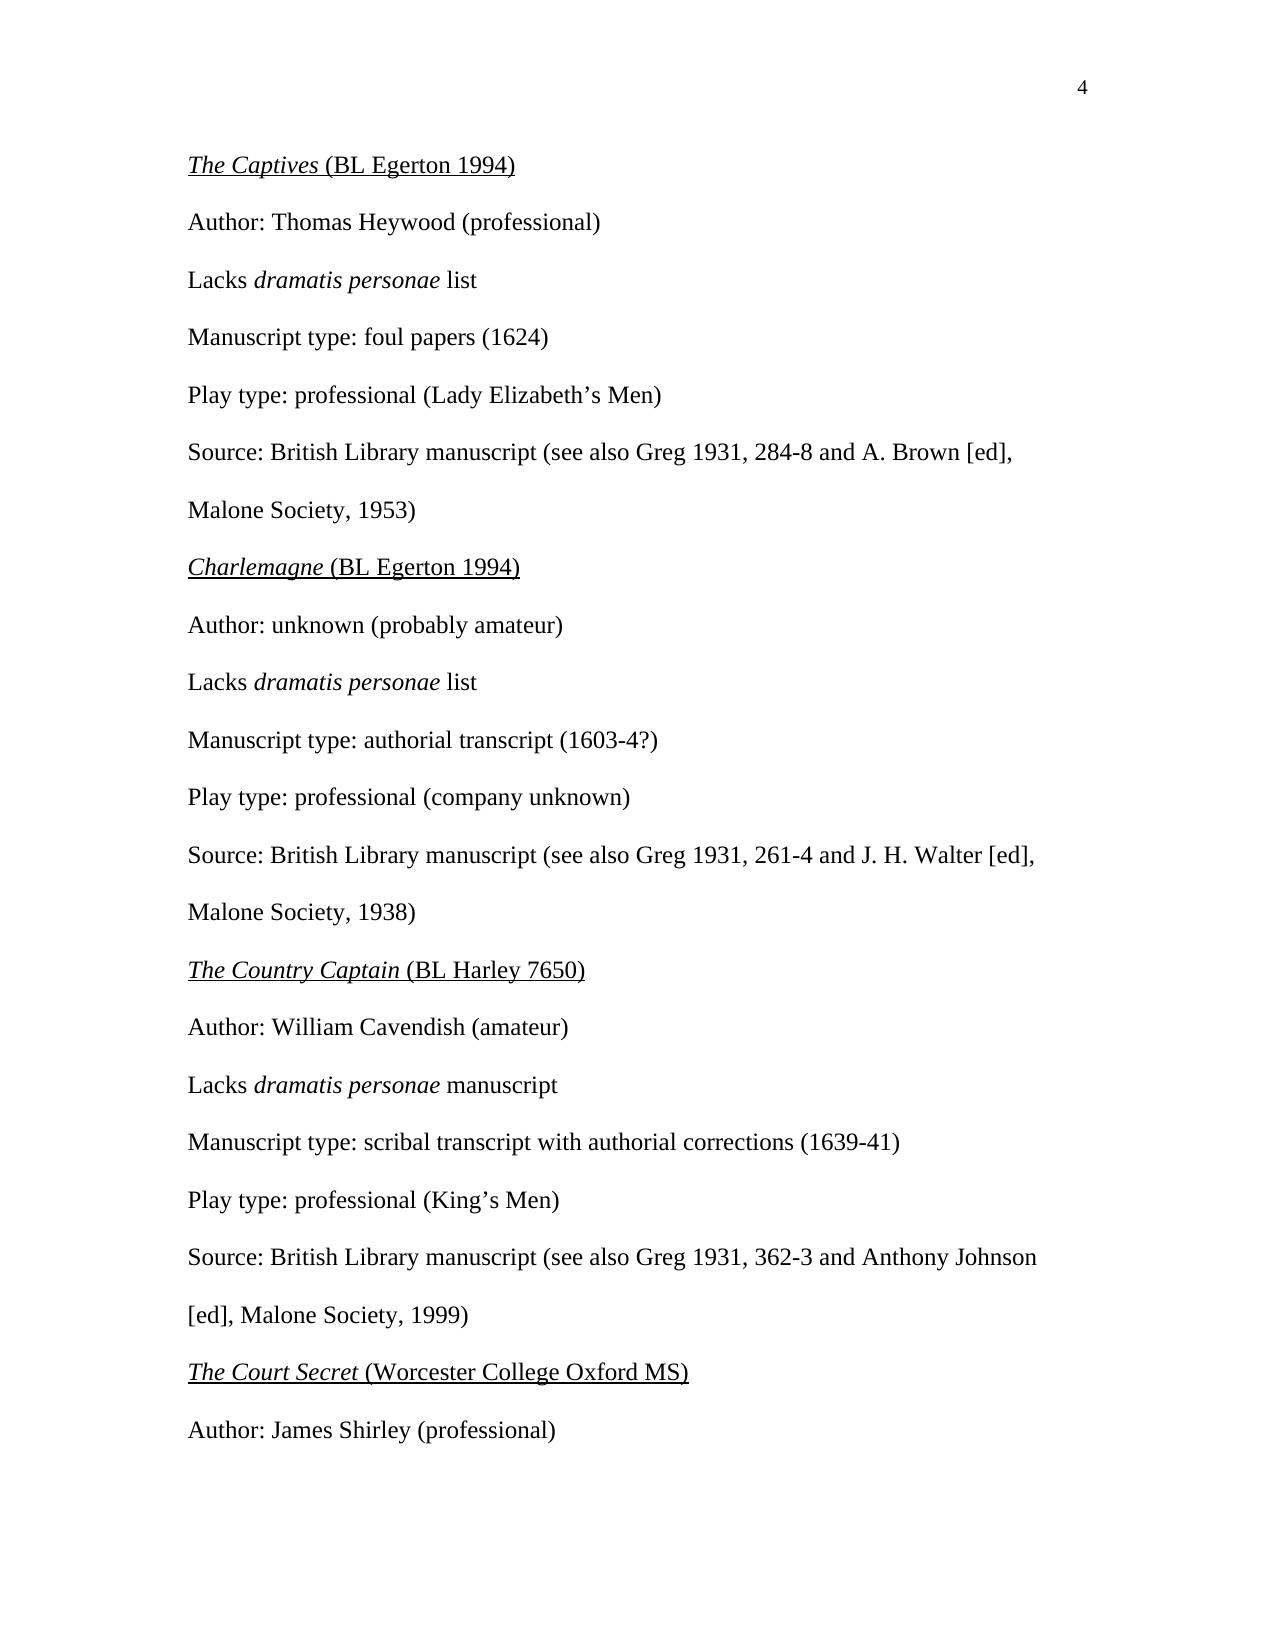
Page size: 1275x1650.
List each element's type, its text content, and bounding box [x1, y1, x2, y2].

text Author: Thomas Heywood (professional) [187, 207, 1087, 236]
text Charlemagne (BL Egerton 1994) [187, 552, 1087, 581]
text Play type: professional (Lady Elizabeth’s Men) [187, 380, 1087, 409]
text The Captives (BL Egerton 1994) [187, 150, 1087, 179]
text Play type: professional (company unknown) [187, 782, 1087, 811]
text Author: William Cavendish (amateur) [187, 1012, 1087, 1041]
text Manuscript type: foul papers (1624) [187, 322, 1087, 351]
text The Court Secret (Worcester College Oxford MS) [187, 1357, 1087, 1386]
text Author: James Shirley (professional) [187, 1415, 1087, 1444]
text Manuscript type: authorial transcript (1603-4?) [187, 725, 1087, 754]
text Manuscript type: scribal transcript with authorial corrections (1639-41) [187, 1127, 1087, 1156]
text Lacks dramatis personae manuscript [187, 1070, 1087, 1099]
text Play type: professional (King’s Men) [187, 1185, 1087, 1214]
text Source: British Library manuscript (see also Greg 1931, 261-4 and J. H. Walter [ed], Malone Society, 1938) [187, 840, 1087, 926]
text Lacks dramatis personae list [187, 667, 1087, 696]
text Author: unknown (probably amateur) [187, 610, 1087, 639]
text Lacks dramatis personae list [187, 265, 1087, 294]
text Source: British Library manuscript (see also Greg 1931, 362-3 and Anthony Johnson [ed], Malone Society, 1999) [187, 1242, 1087, 1329]
text Source: British Library manuscript (see also Greg 1931, 284-8 and A. Brown [ed], Malone Society, 1953) [187, 437, 1087, 524]
text The Country Captain (BL Harley 7650) [187, 955, 1087, 984]
